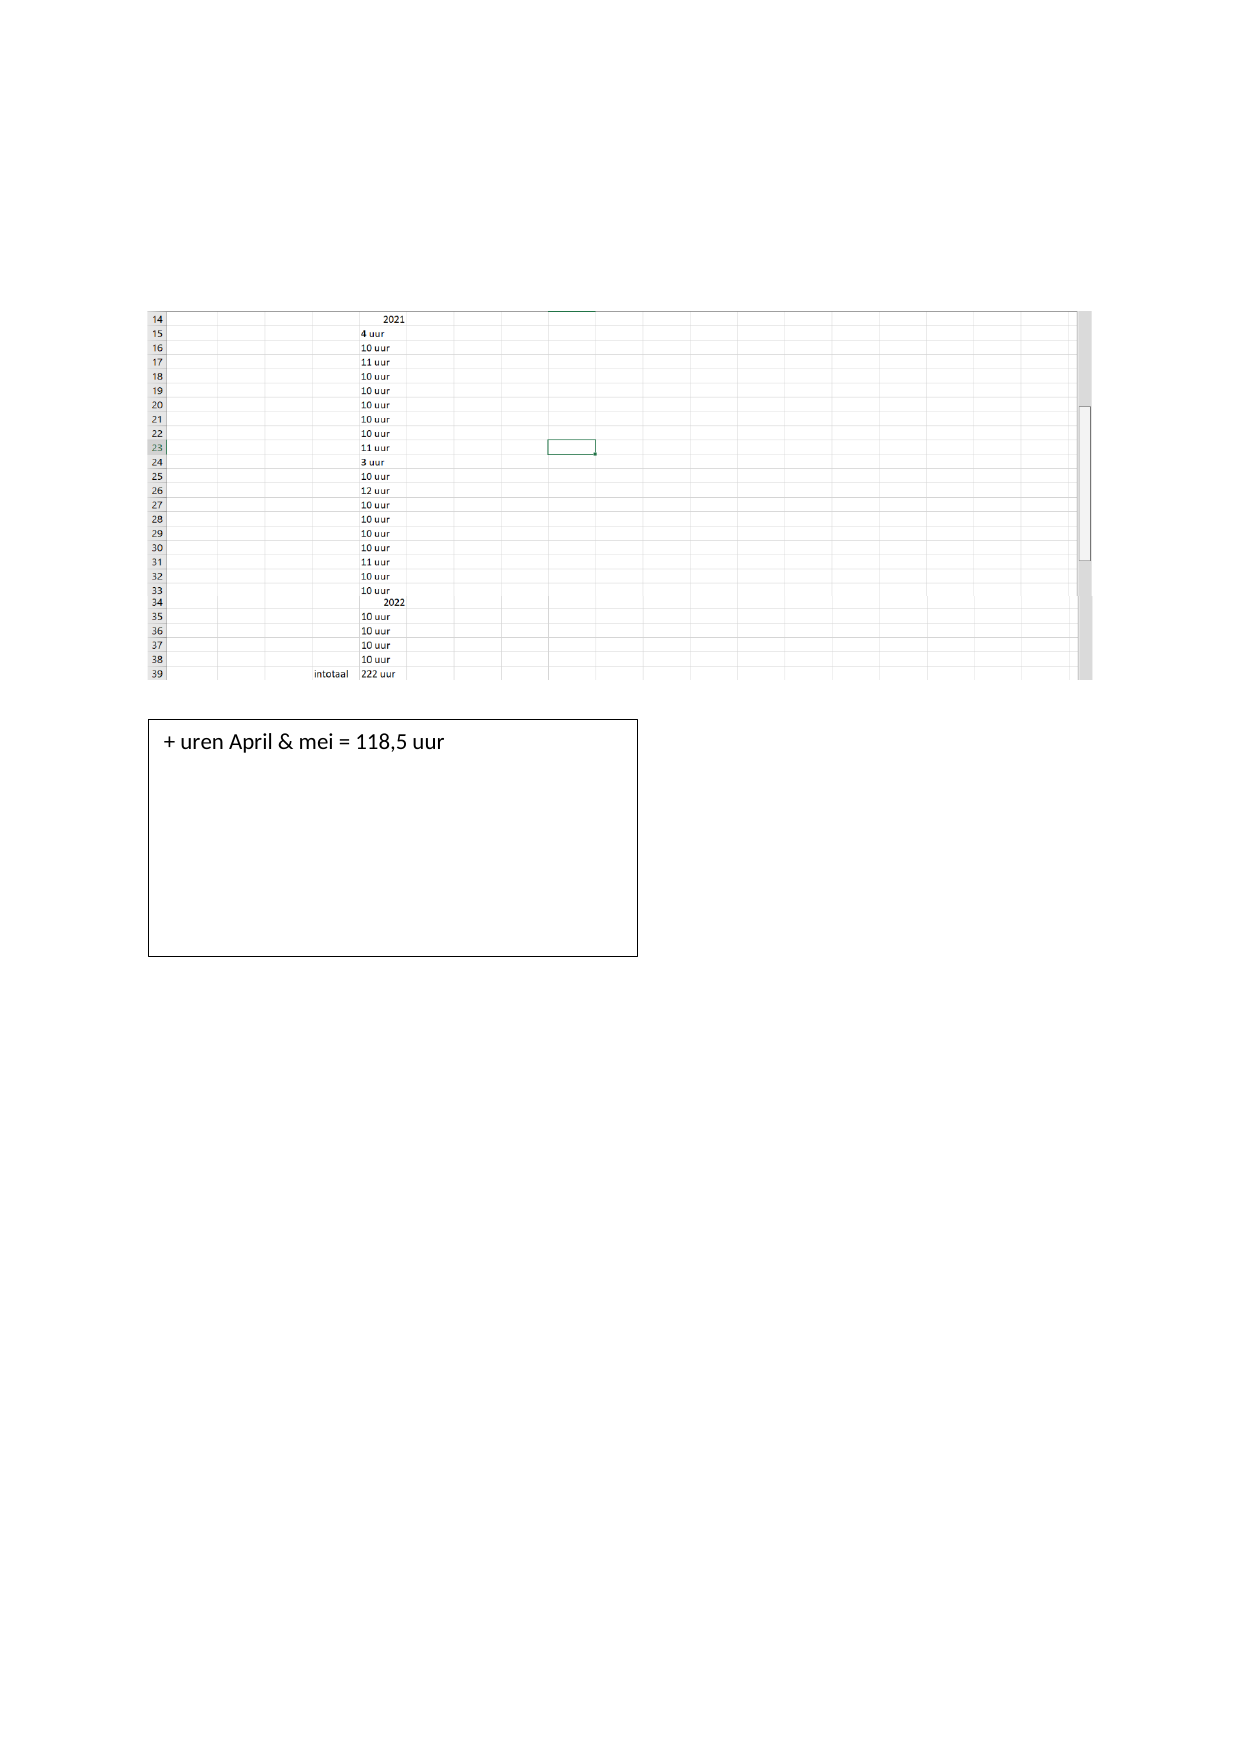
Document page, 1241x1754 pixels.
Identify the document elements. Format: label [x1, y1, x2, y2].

picture [147, 311, 1093, 680]
